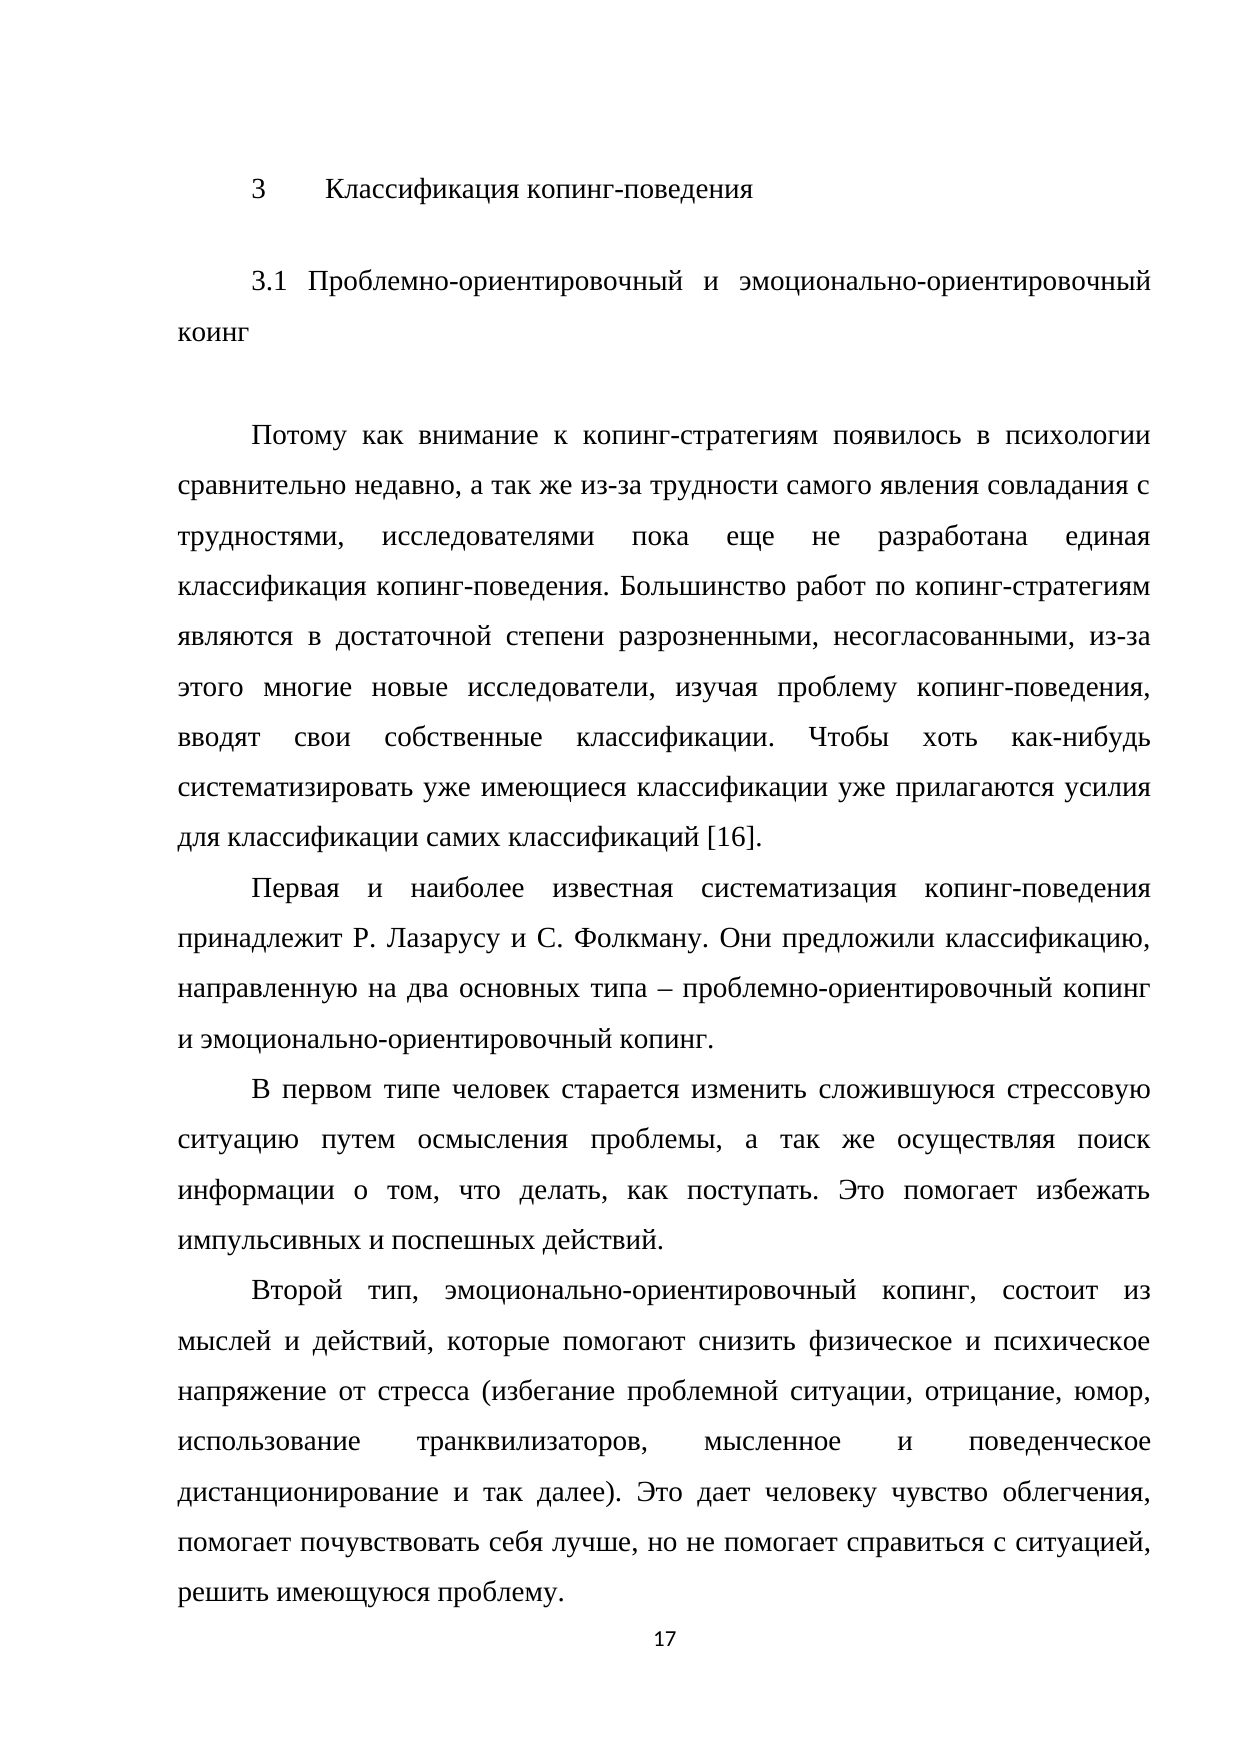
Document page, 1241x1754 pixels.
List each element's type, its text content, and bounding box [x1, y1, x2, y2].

text Первая и наиболее известная систематизация копинг-поведения принадлежит Р. Лазарусу и С. Фолкману. Они предложили классификацию, направленную на два основных типа – проблемно-ориентировочный копинг и эмоционально-ориентировочный копинг. [177, 870, 1152, 1054]
subtitle Классификация копинг-поведения [177, 171, 1152, 205]
text Второй тип, эмоционально-ориентировочный копинг, состоит из мыслей и действий, которые помогают снизить физическое и психическое напряжение от стресса (избегание проблемной ситуации, отрицание, юмор, использование транквилизаторов, мысленное и поведенческое дистанционирование и так далее). Это дает человеку чувство облегчения, помогает почувствовать себя лучше, но не помогает справиться с ситуацией, решить имеющуюся проблему. [177, 1272, 1152, 1608]
subtitle 3.1 Проблемно-ориентировочный и эмоционально-ориентировочный коинг [177, 263, 1152, 347]
text Потому как внимание к копинг-стратегиям появилось в психологии сравнительно недавно, а так же из-за трудности самого явления совладания с трудностями, исследователями пока еще не разработана единая классификация копинг-поведения. Большинство работ по копинг-стратегиям являются в достаточной степени разрозненными, несогласованными, из-за этого многие новые исследователи, изучая проблему копинг-поведения, вводят свои собственные классификации. Чтобы хоть как-нибудь систематизировать уже имеющиеся классификации уже прилагаются усилия для классификации самих классификаций [16]. [177, 417, 1152, 853]
text В первом типе человек старается изменить сложившуюся стрессовую ситуацию путем осмысления проблемы, а так же осуществляя поиск информации о том, что делать, как поступать. Это помогает избежать импульсивных и поспешных действий. [177, 1071, 1152, 1256]
